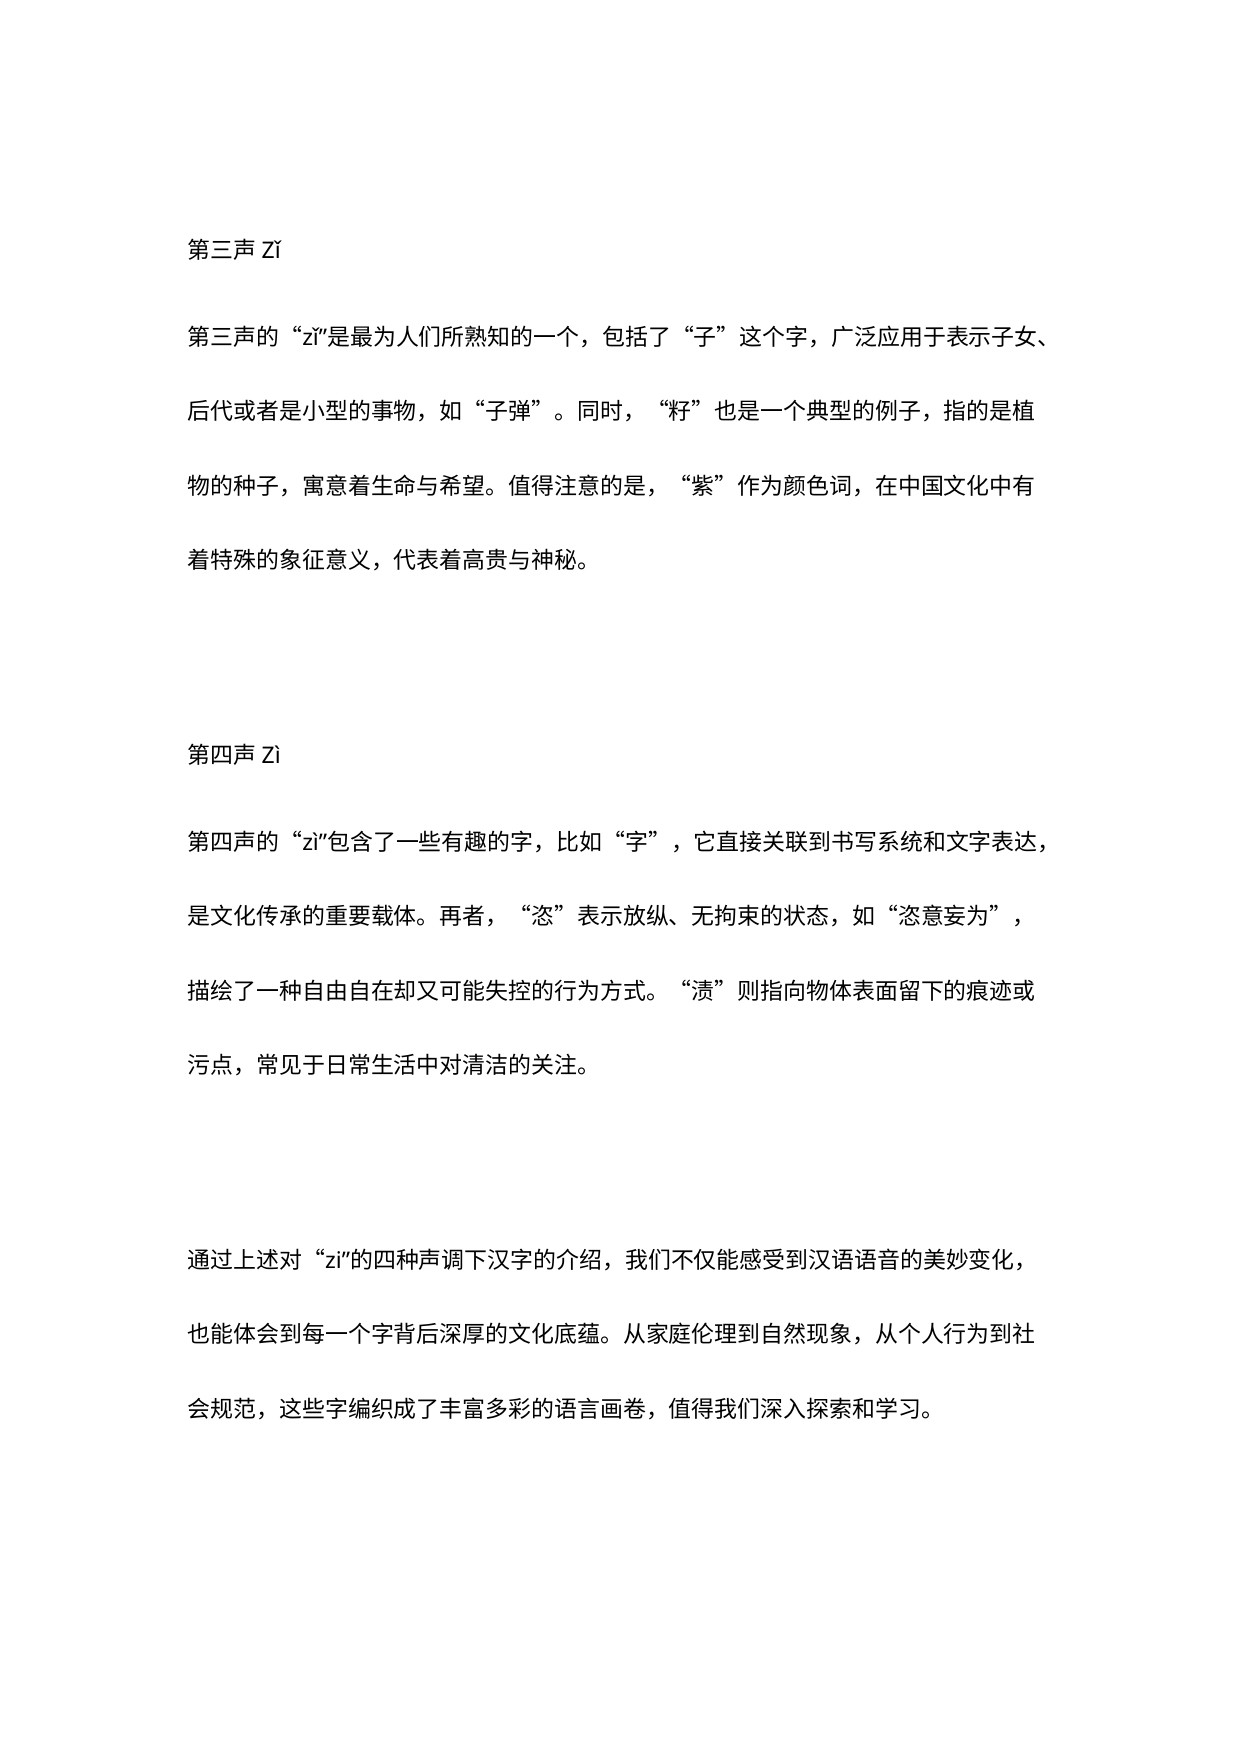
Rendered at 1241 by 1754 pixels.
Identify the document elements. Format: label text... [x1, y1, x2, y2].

text 第三声 Zǐ [187, 216, 1053, 281]
text 第四声的“zì”包含了一些有趣的字，比如“字”，它直接关联到书写系统和文字表达，是文化传承的重要载体。再者，“恣”表示放纵、无拘束的状态，如“恣意妄为”，描绘了一种自由自在却又可能失控的行为方式。“渍”则指向物体表面留下的痕迹或污点，常见于日常生活中对清洁的关注。 [187, 807, 1053, 1097]
text 第四声 Zì [187, 721, 1053, 786]
text 通过上述对“zi”的四种声调下汉字的介绍，我们不仅能感受到汉语语音的美妙变化，也能体会到每一个字背后深厚的文化底蕴。从家庭伦理到自然现象，从个人行为到社会规范，这些字编织成了丰富多彩的语言画卷，值得我们深入探索和学习。 [187, 1226, 1053, 1440]
text 第三声的“zǐ”是最为人们所熟知的一个，包括了“子”这个字，广泛应用于表示子女、后代或者是小型的事物，如“子弹”。同时，“籽”也是一个典型的例子，指的是植物的种子，寓意着生命与希望。值得注意的是，“紫”作为颜色词，在中国文化中有着特殊的象征意义，代表着高贵与神秘。 [187, 302, 1053, 592]
